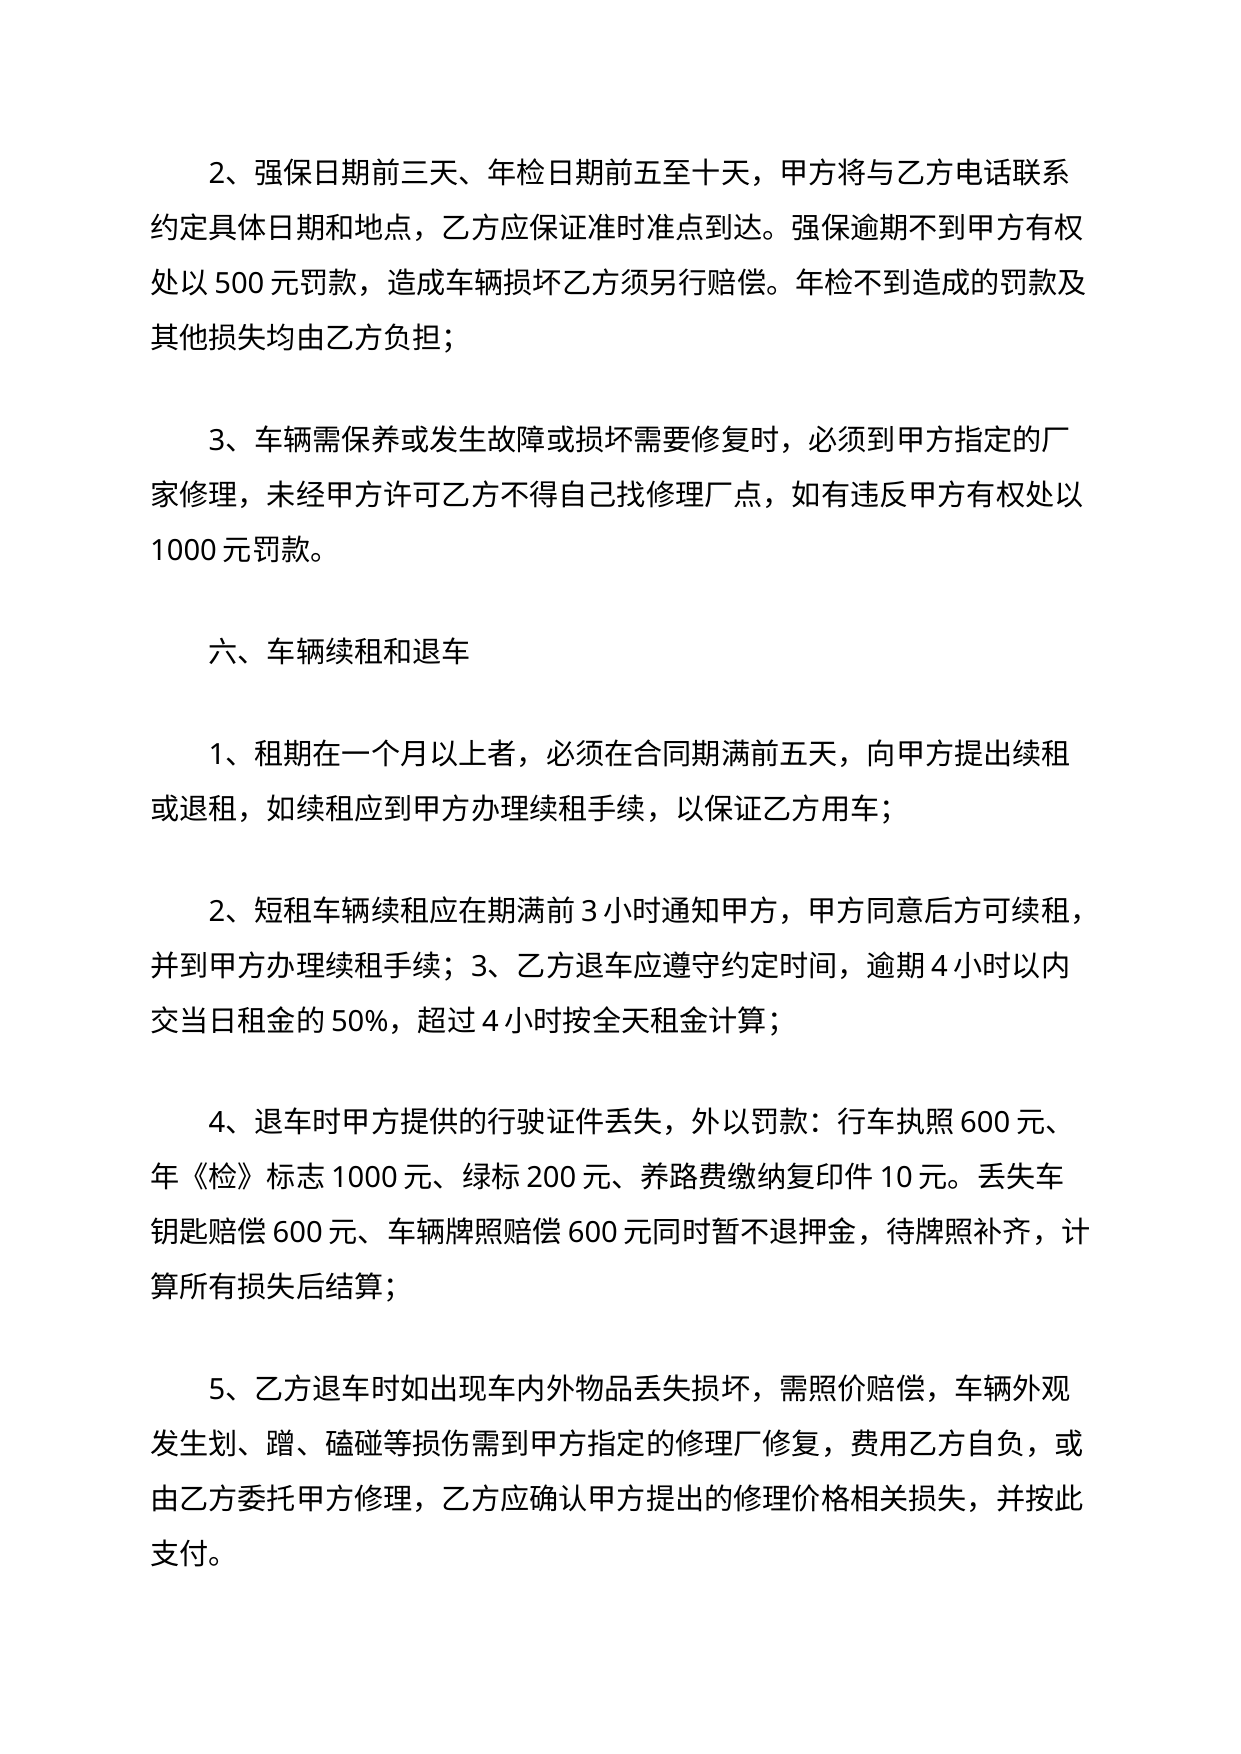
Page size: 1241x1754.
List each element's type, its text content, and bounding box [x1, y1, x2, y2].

text 4、退车时甲方提供的行驶证件丢失，外以罚款：行车执照600元、年《检》标志1000元、绿标200元、养路费缴纳复印件10元。丢失车钥匙赔偿600元、车辆牌照赔偿600元同时暂不退押金，待牌照补齐，计算所有损失后结算； [150, 1099, 1090, 1306]
text 5、乙方退车时如出现车内外物品丢失损坏，需照价赔偿，车辆外观发生划、蹭、磕碰等损伤需到甲方指定的修理厂修复，费用乙方自负，或由乙方委托甲方修理，乙方应确认甲方提出的修理价格相关损失，并按此支付。 [150, 1366, 1090, 1573]
text 2、强保日期前三天、年检日期前五至十天，甲方将与乙方电话联系约定具体日期和地点，乙方应保证准时准点到达。强保逾期不到甲方有权处以500元罚款，造成车辆损坏乙方须另行赔偿。年检不到造成的罚款及其他损失均由乙方负担； [150, 150, 1090, 357]
text 3、车辆需保养或发生故障或损坏需要修复时，必须到甲方指定的厂家修理，未经甲方许可乙方不得自己找修理厂点，如有违反甲方有权处以1000元罚款。 [150, 417, 1090, 569]
text 1、租期在一个月以上者，必须在合同期满前五天，向甲方提出续租或退租，如续租应到甲方办理续租手续，以保证乙方用车； [150, 730, 1090, 828]
text 六、车辆续租和退车 [150, 628, 1090, 671]
text 2、短租车辆续租应在期满前3小时通知甲方，甲方同意后方可续租，并到甲方办理续租手续；3、乙方退车应遵守约定时间，逾期4小时以内交当日租金的50%，超过4小时按全天租金计算； [150, 887, 1090, 1039]
